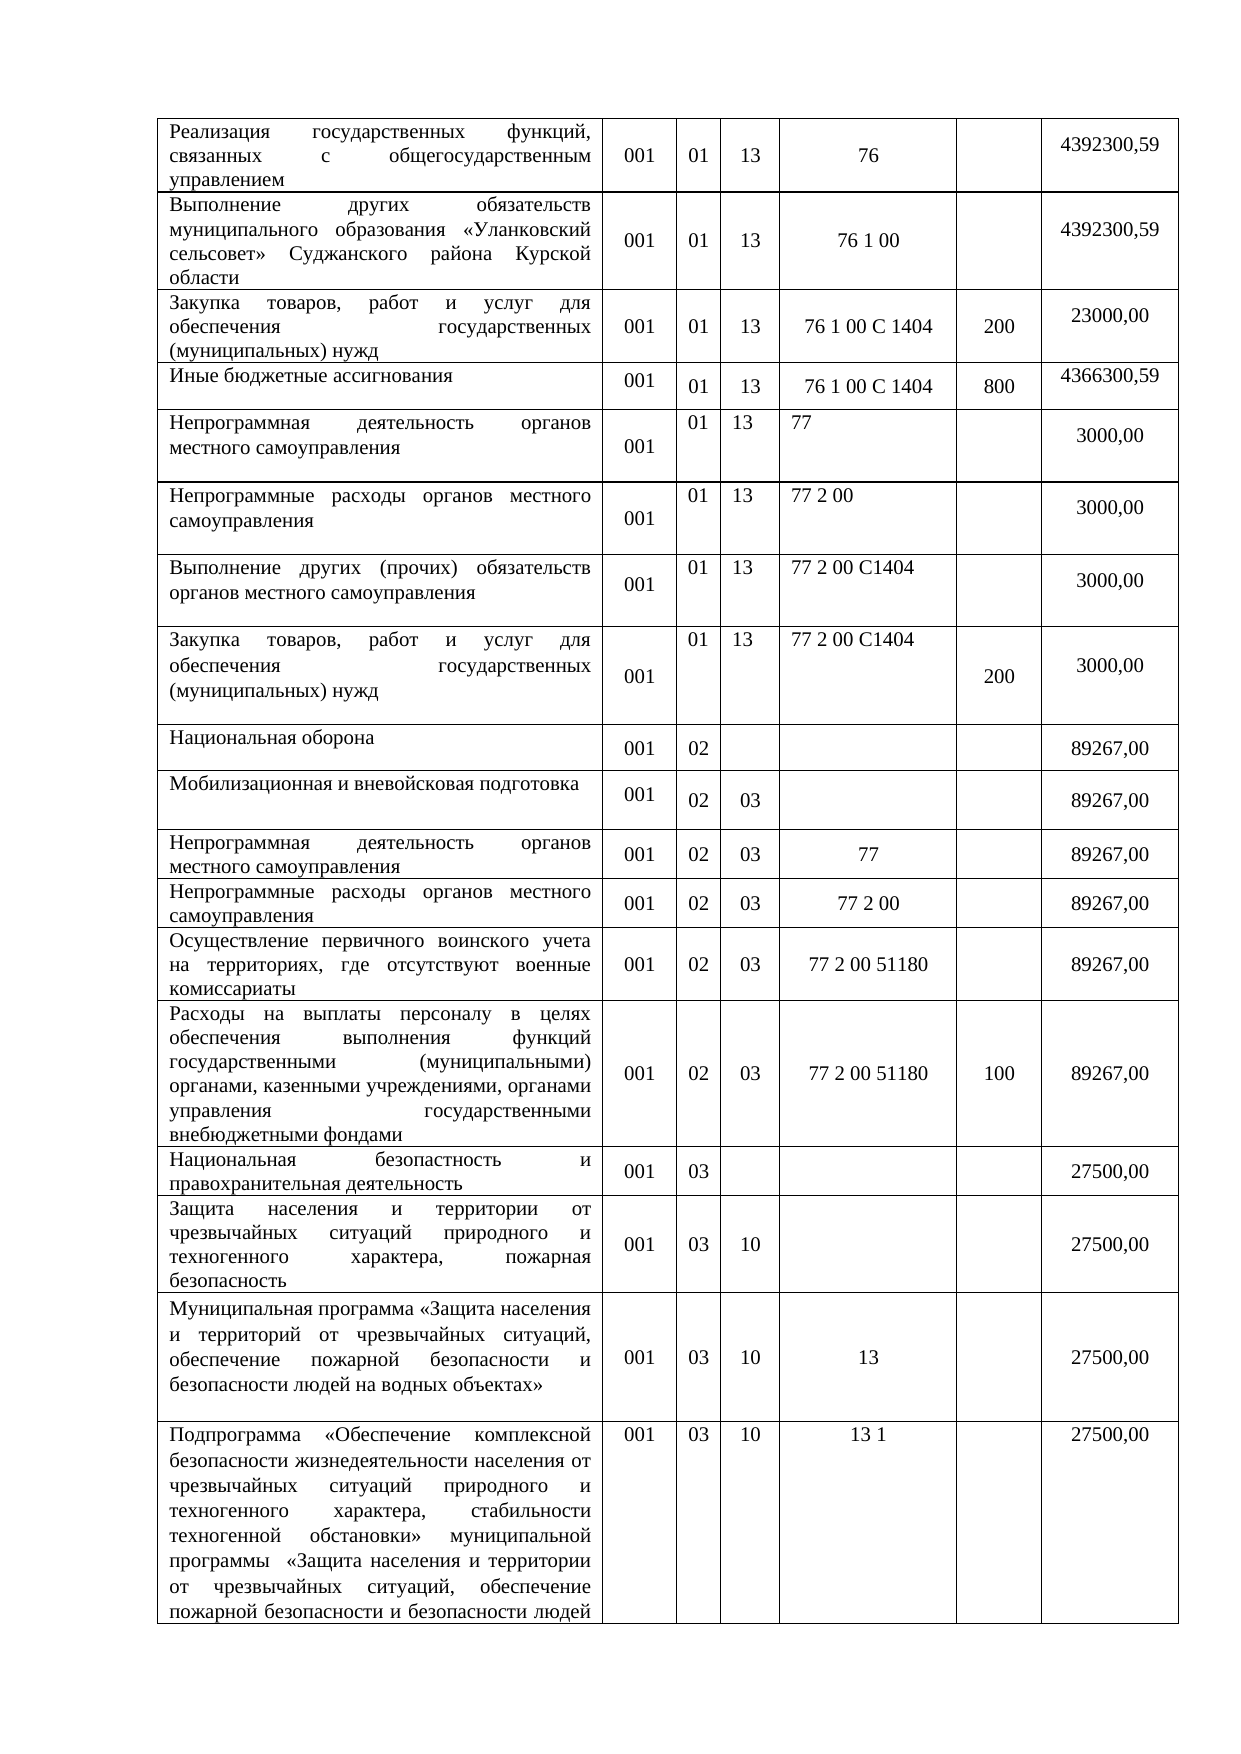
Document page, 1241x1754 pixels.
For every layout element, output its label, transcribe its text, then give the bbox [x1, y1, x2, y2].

table_cell 001 [603, 1001, 676, 1146]
table_cell 77 2 00 [780, 879, 956, 927]
table_cell [957, 830, 1041, 878]
table_cell 89267,00 [1042, 771, 1178, 829]
table_cell 001 [603, 1147, 676, 1195]
table_cell 001 [603, 725, 676, 770]
table_cell Защита населения и территории от чрезвычайных ситуаций природного и техногенного характера, пожарная безопасность [158, 1196, 602, 1292]
table_cell [957, 1196, 1041, 1292]
table_cell 001 [603, 830, 676, 878]
table_cell 89267,00 [1042, 879, 1178, 927]
table_cell [957, 771, 1041, 829]
table_cell 001 [603, 555, 676, 626]
table_cell 27500,00 [1042, 1422, 1178, 1623]
table_cell 23000,00 [1042, 290, 1178, 362]
table_cell 800 [957, 363, 1041, 409]
table_cell 03 [721, 928, 779, 1000]
table_cell [957, 555, 1041, 626]
table_cell 01 [677, 410, 720, 481]
table_cell 4366300,59 [1042, 363, 1178, 409]
table_cell 3000,00 [1042, 555, 1178, 626]
table_cell 001 [603, 771, 676, 829]
table_cell [957, 1293, 1041, 1421]
table_cell 001 [603, 193, 676, 289]
table_cell 01 [677, 555, 720, 626]
table_cell Непрограммная деятельность органов местного самоуправления [158, 830, 602, 878]
table_cell 03 [721, 771, 779, 829]
table_cell Выполнение других обязательств муниципального образования «Уланковский сельсовет» Суджанского района Курской области [158, 193, 602, 289]
table_cell [780, 725, 956, 770]
table_cell Национальная оборона [158, 725, 602, 770]
table_cell 001 [603, 1196, 676, 1292]
table_cell Закупка товаров, работ и услуг для обеспечения государственных (муниципальных) нужд [158, 627, 602, 724]
table_cell [780, 1147, 956, 1195]
table_cell [957, 410, 1041, 481]
table_cell 100 [957, 1001, 1041, 1146]
table_cell 13 [780, 1293, 956, 1421]
table_cell Закупка товаров, работ и услуг для обеспечения государственных (муниципальных) нужд [158, 290, 602, 362]
table_cell [957, 725, 1041, 770]
table_cell 001 [603, 410, 676, 481]
table_cell 001 [603, 290, 676, 362]
table_cell [957, 879, 1041, 927]
table_cell 02 [677, 725, 720, 770]
table_cell 13 [721, 555, 779, 626]
table_cell 01 [677, 627, 720, 724]
table_cell 77 2 00 51180 [780, 1001, 956, 1146]
table_cell 10 [721, 1196, 779, 1292]
table_cell 13 [721, 410, 779, 481]
table_cell [721, 1147, 779, 1195]
table_cell 02 [677, 830, 720, 878]
table_cell 001 [603, 483, 676, 554]
table_cell 3000,00 [1042, 483, 1178, 554]
table_cell 27500,00 [1042, 1196, 1178, 1292]
table_cell 76 1 00 [780, 193, 956, 289]
table_cell 03 [677, 1422, 720, 1623]
table_cell 4392300,59 [1042, 119, 1178, 191]
table_cell Реализация государственных функций, связанных с общегосударственным управлением [158, 119, 602, 191]
table_cell 10 [721, 1293, 779, 1421]
table_cell 77 2 00 [780, 483, 956, 554]
table_cell 02 [677, 879, 720, 927]
table_cell 001 [603, 879, 676, 927]
table_cell [780, 1196, 956, 1292]
table_cell Иные бюджетные ассигнования [158, 363, 602, 409]
table_cell [957, 119, 1041, 191]
table_cell 03 [721, 830, 779, 878]
table_cell 10 [721, 1422, 779, 1623]
table_cell [957, 928, 1041, 1000]
table_cell 76 1 00 С 1404 [780, 290, 956, 362]
table_cell 02 [677, 1001, 720, 1146]
table_cell [957, 1422, 1041, 1623]
table_cell 76 [780, 119, 956, 191]
table_cell Муниципальная программа «Защита населения и территорий от чрезвычайных ситуаций, обеспечение пожарной безопасности и безопасности людей на водных объектах» [158, 1293, 602, 1421]
table_cell 13 [721, 363, 779, 409]
table_cell 89267,00 [1042, 1001, 1178, 1146]
table_cell 77 2 00 51180 [780, 928, 956, 1000]
table_cell 27500,00 [1042, 1147, 1178, 1195]
table_cell 001 [603, 1422, 676, 1623]
table_cell Непрограммные расходы органов местного самоуправления [158, 879, 602, 927]
table_cell 03 [721, 879, 779, 927]
table_cell [957, 483, 1041, 554]
table_cell 001 [603, 928, 676, 1000]
table_cell 001 [603, 119, 676, 191]
table_cell 02 [677, 771, 720, 829]
table_cell 89267,00 [1042, 830, 1178, 878]
table_cell 27500,00 [1042, 1293, 1178, 1421]
table_cell 77 2 00 С1404 [780, 555, 956, 626]
table_cell 13 [721, 119, 779, 191]
table_cell 13 1 [780, 1422, 956, 1623]
table_cell 13 [721, 290, 779, 362]
table_cell 02 [677, 928, 720, 1000]
table_cell 03 [721, 1001, 779, 1146]
table_cell 4392300,59 [1042, 193, 1178, 289]
table_cell 01 [677, 483, 720, 554]
table_cell 200 [957, 290, 1041, 362]
table_cell Непрограммная деятельность органов местного самоуправления [158, 410, 602, 481]
table_cell 01 [677, 290, 720, 362]
table_cell [780, 771, 956, 829]
table_cell 3000,00 [1042, 410, 1178, 481]
table_cell 77 [780, 410, 956, 481]
table_cell Осуществление первичного воинского учета на территориях, где отсутствуют военные комиссариаты [158, 928, 602, 1000]
table_cell 77 2 00 С1404 [780, 627, 956, 724]
table_cell [957, 1147, 1041, 1195]
table_cell 01 [677, 119, 720, 191]
table_cell Непрограммные расходы органов местного самоуправления [158, 483, 602, 554]
table_cell 76 1 00 С 1404 [780, 363, 956, 409]
table_cell 3000,00 [1042, 627, 1178, 724]
table_cell 001 [603, 363, 676, 409]
table_cell Национальная безопастность и правохранительная деятельность [158, 1147, 602, 1195]
table_cell Расходы на выплаты персоналу в целях обеспечения выполнения функций государственными (муниципальными) органами, казенными учреждениями, органами управления государственными внебюджетными фондами [158, 1001, 602, 1146]
table_cell 01 [677, 193, 720, 289]
table_cell [721, 725, 779, 770]
table_cell Мобилизационная и вневойсковая подготовка [158, 771, 602, 829]
table_cell 13 [721, 627, 779, 724]
table_cell 001 [603, 1293, 676, 1421]
table_cell 89267,00 [1042, 725, 1178, 770]
table_cell 89267,00 [1042, 928, 1178, 1000]
table_cell 03 [677, 1196, 720, 1292]
table_cell Выполнение других (прочих) обязательств органов местного самоуправления [158, 555, 602, 626]
table_cell 001 [603, 627, 676, 724]
table_cell 03 [677, 1147, 720, 1195]
table_cell [957, 193, 1041, 289]
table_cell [158, 1422, 602, 1623]
table_cell 200 [957, 627, 1041, 724]
table_cell 01 [677, 363, 720, 409]
table_cell 13 [721, 483, 779, 554]
table_cell 13 [721, 193, 779, 289]
table_cell 77 [780, 830, 956, 878]
table_cell 03 [677, 1293, 720, 1421]
